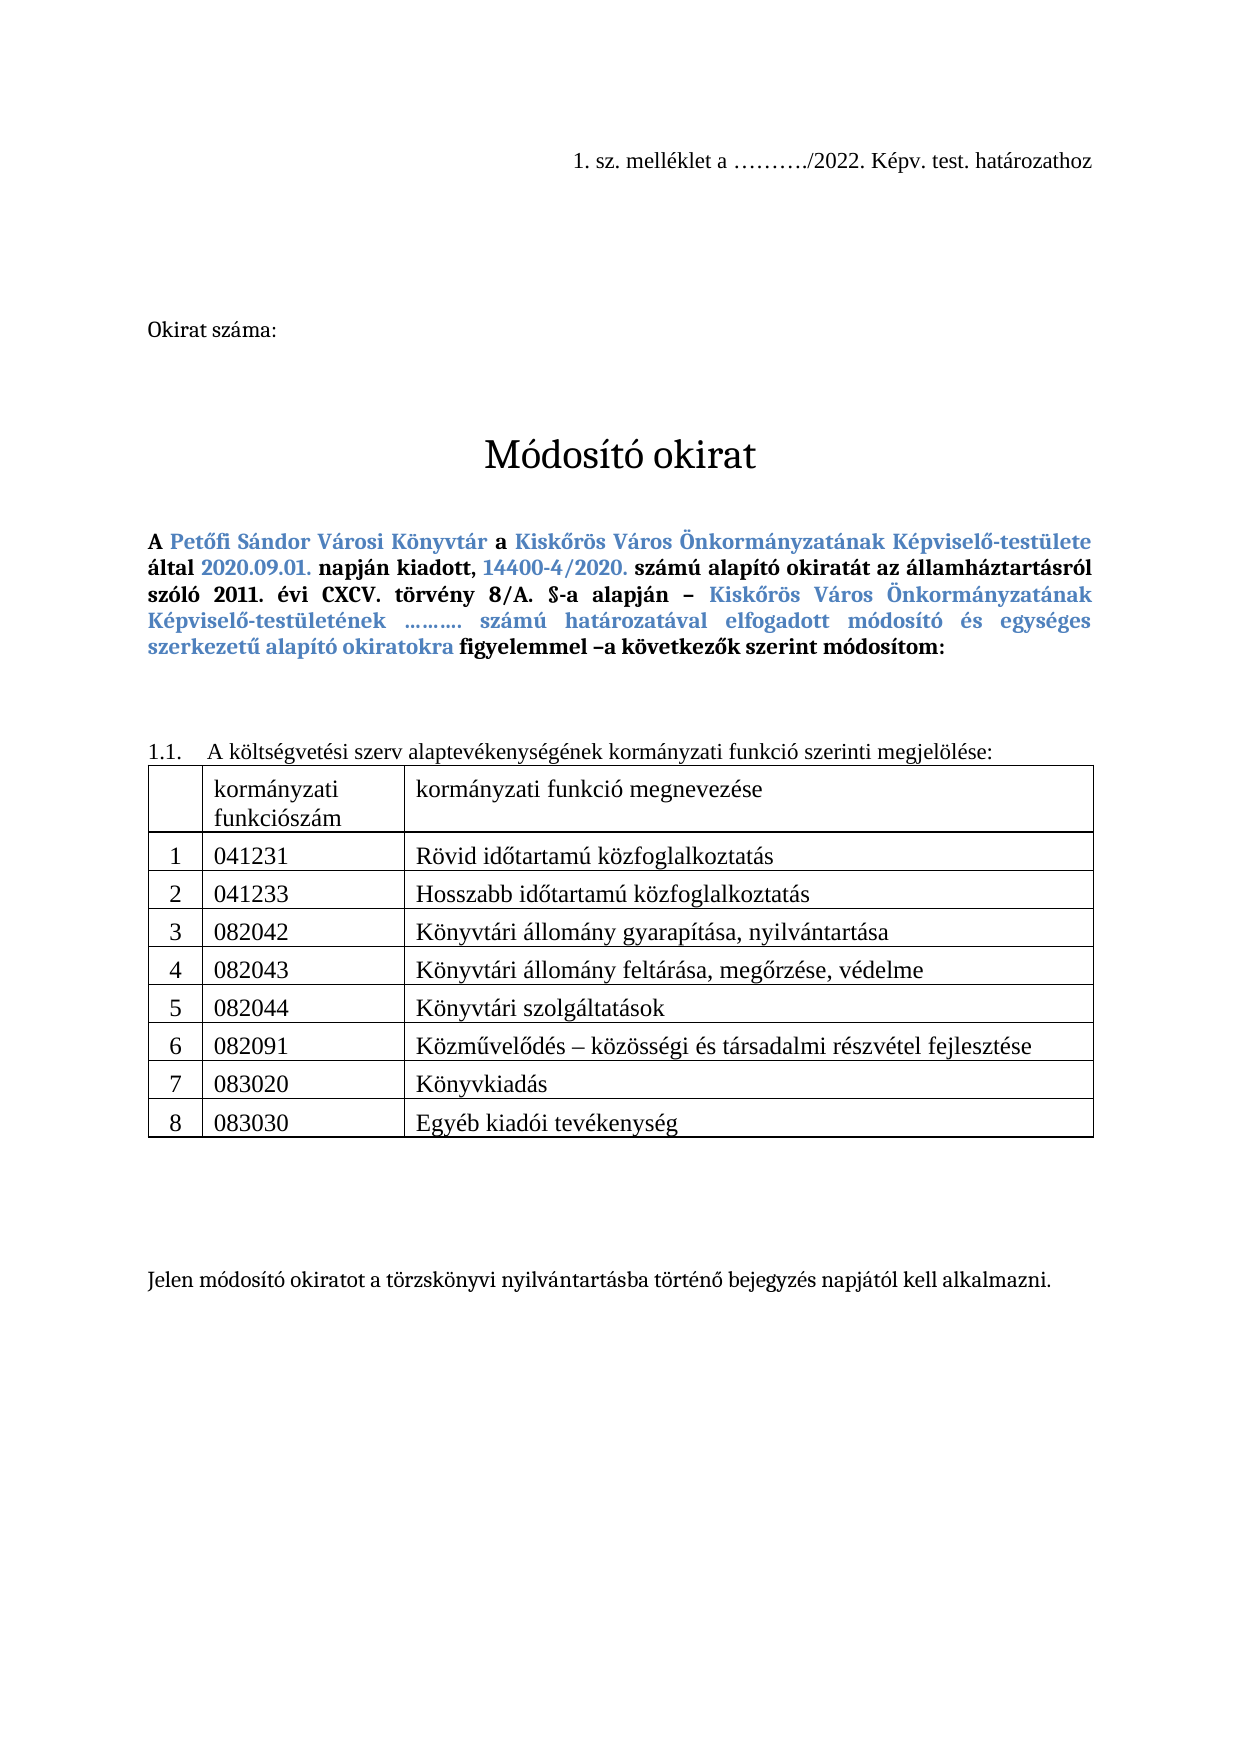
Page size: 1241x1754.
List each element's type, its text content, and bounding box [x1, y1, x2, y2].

table_cell 3 [149, 909, 202, 946]
table_cell 6 [149, 1023, 202, 1060]
table_cell 2 [149, 871, 202, 908]
text Módosító okirat [148, 431, 1093, 479]
table_cell 082043 [203, 947, 404, 984]
table_cell 8 [149, 1099, 202, 1136]
list A költségvetési szerv alaptevékenységének kormányzati funkció szerinti megjelölése: [148, 738, 1093, 764]
table_cell 1 [149, 833, 202, 869]
table_cell Könyvtári állomány feltárása, megőrzése, védelme [405, 947, 1093, 984]
text Okirat száma: [148, 317, 1093, 343]
table_cell 041233 [203, 871, 404, 908]
table_cell Könyvtári állomány gyarapítása, nyilvántartása [405, 909, 1093, 946]
table_cell 082042 [203, 909, 404, 946]
table_header [149, 766, 202, 831]
table_cell Egyéb kiadói tevékenység [405, 1099, 1093, 1136]
table_cell Könyvkiadás [405, 1061, 1093, 1098]
text A Petőfi Sándor Városi Könyvtár a Kiskőrös Város Önkormányzatának Képviselő-testülete által 2020.09.01. napján kiadott, 14400-4/2020. számú alapító okiratát az államháztartásról szóló 2011. évi CXCV. törvény 8/A. §-a alapján – Kiskőrös Város Önkormányzatának Képviselő-testületének ………. számú határozatával elfogadott módosító és egységes szerkezetű alapító okiratokra figyelemmel –a következők szerint módosítom: [148, 529, 1093, 661]
table_cell 082044 [203, 985, 404, 1022]
table_cell 7 [149, 1061, 202, 1098]
table_cell 4 [149, 947, 202, 984]
table_cell 083020 [203, 1061, 404, 1098]
table_cell 083030 [203, 1099, 404, 1136]
table_header kormányzati funkció megnevezése [405, 766, 1093, 831]
table_cell Hosszabb időtartamú közfoglalkoztatás [405, 871, 1093, 908]
text Jelen módosító okiratot a törzskönyvi nyilvántartásba történő bejegyzés napjától kell alkalmazni. [148, 1267, 1093, 1293]
text 1. sz. melléklet a ………./2022. Képv. test. határozathoz [148, 148, 1093, 174]
table_cell 082091 [203, 1023, 404, 1060]
table_cell Könyvtári szolgáltatások [405, 985, 1093, 1022]
table_cell Közművelődés – közösségi és társadalmi részvétel fejlesztése [405, 1023, 1093, 1060]
table_cell 041231 [203, 833, 404, 869]
table_cell 5 [149, 985, 202, 1022]
table_header kormányzati funkciószám [203, 766, 404, 831]
table_cell Rövid időtartamú közfoglalkoztatás [405, 833, 1093, 869]
